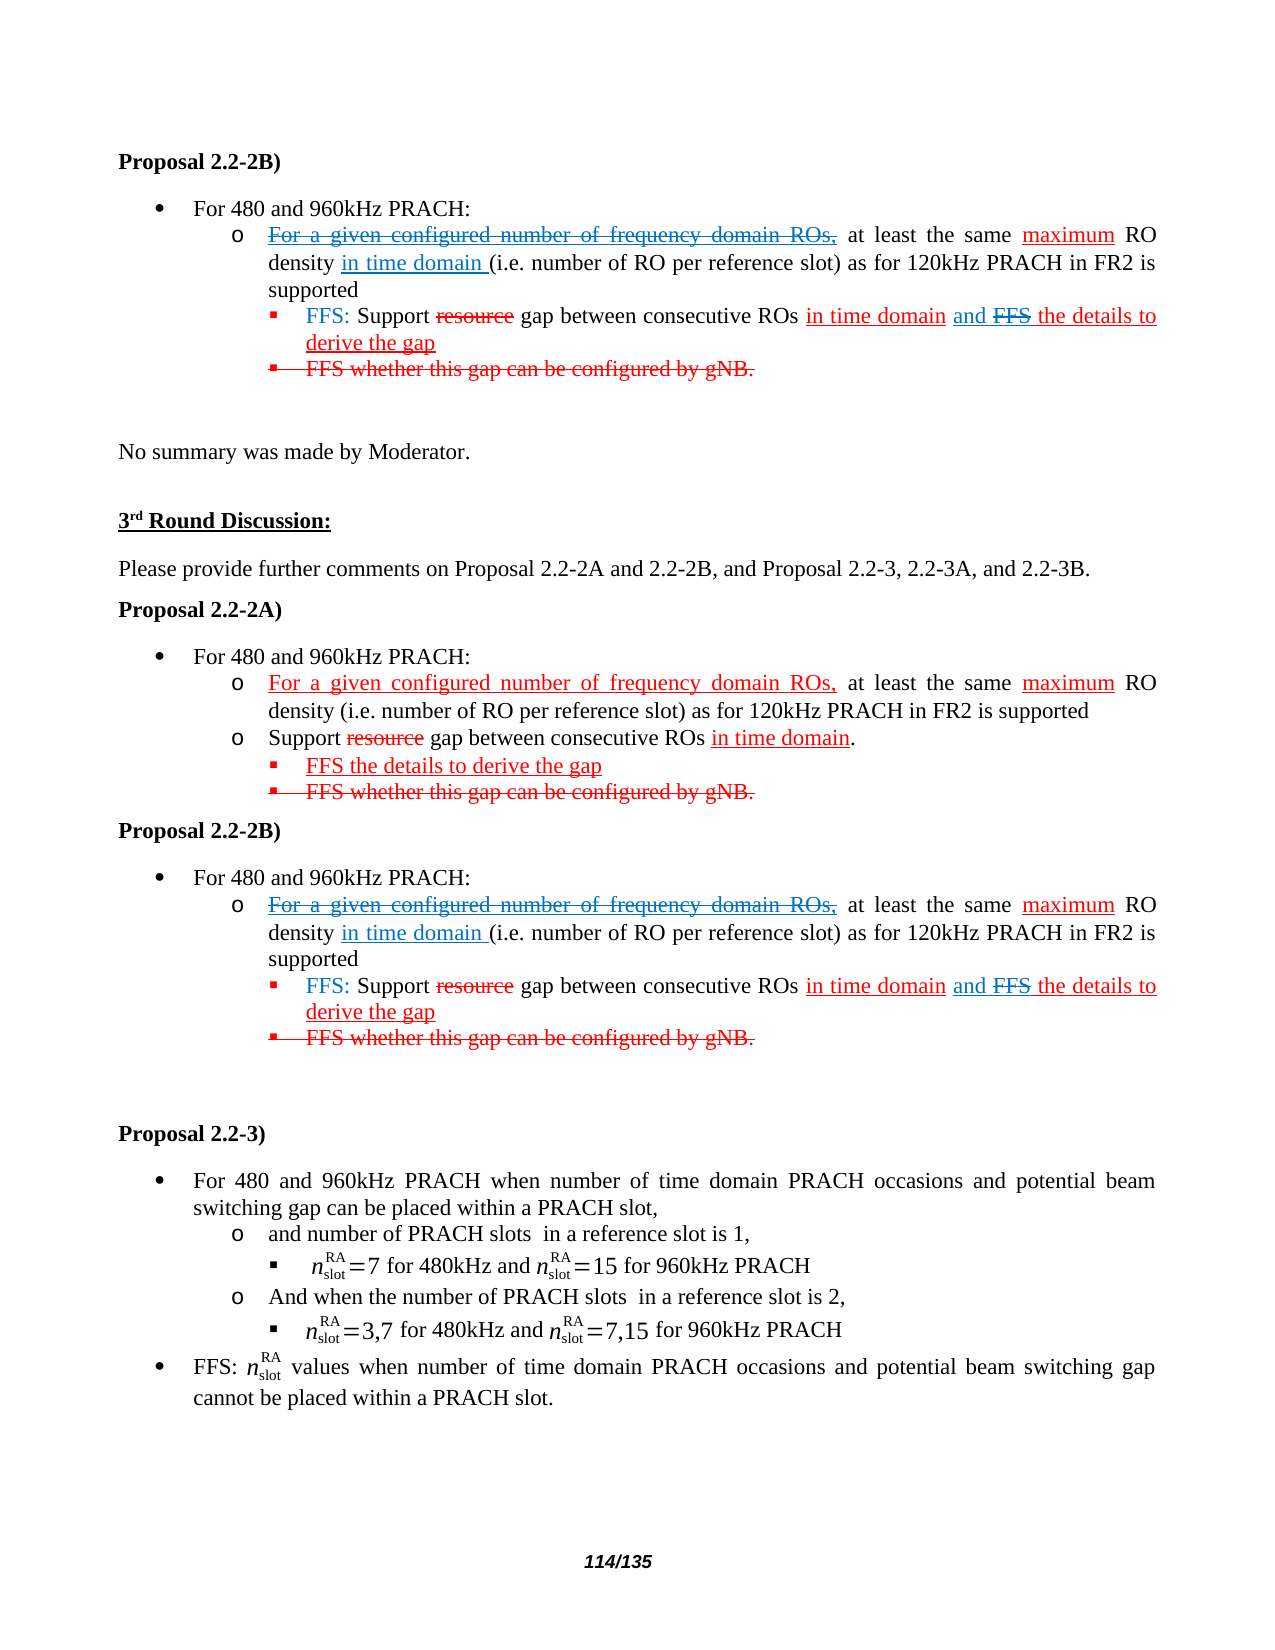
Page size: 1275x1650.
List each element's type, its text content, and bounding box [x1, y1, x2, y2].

list FFS: Support resource gap between consecutive ROs in time domain and FFS the details to derive the gap [268, 302, 1157, 355]
subtitle Proposal 2.2-2B) [118, 148, 1157, 174]
list For 480 and 960kHz PRACH: [156, 864, 1157, 891]
list Support resource gap between consecutive ROs in time domain. [231, 724, 1157, 752]
list FFS whether this gap can be configured by gNB. [268, 355, 1157, 381]
list and number of PRACH slots in a reference slot is 1, [231, 1220, 1157, 1248]
list FFS: values when number of time domain PRACH occasions and potential beam switching gap cannot be placed within a PRACH slot. [156, 1349, 1157, 1410]
subtitle 3rd Round Discussion: [118, 507, 1157, 534]
list FFS whether this gap can be configured by gNB. [268, 1024, 1157, 1051]
list For a given configured number of frequency domain ROs, at least the same maximum RO density in time domain (i.e. number of RO per reference slot) as for 120kHz PRACH in FR2 is supported [231, 891, 1157, 972]
list FFS the details to derive the gap [268, 752, 1157, 778]
list For 480 and 960kHz PRACH: [156, 195, 1157, 221]
list For a given configured number of frequency domain ROs, at least the same maximum RO density in time domain (i.e. number of RO per reference slot) as for 120kHz PRACH in FR2 is supported [231, 221, 1157, 302]
list for 480kHz and for 960kHz PRACH [268, 1311, 1157, 1349]
list And when the number of PRACH slots in a reference slot is 2, [231, 1283, 1157, 1311]
subtitle Proposal 2.2-2A) [118, 596, 1157, 622]
list for 480kHz and for 960kHz PRACH [268, 1248, 1157, 1283]
list FFS: Support resource gap between consecutive ROs in time domain and FFS the details to derive the gap [268, 972, 1157, 1024]
list For 480 and 960kHz PRACH when number of time domain PRACH occasions and potential beam switching gap can be placed within a PRACH slot, [156, 1167, 1157, 1220]
list For a given configured number of frequency domain ROs, at least the same maximum RO density (i.e. number of RO per reference slot) as for 120kHz PRACH in FR2 is supported [231, 669, 1157, 724]
subtitle Proposal 2.2-3) [118, 1120, 1157, 1146]
list For 480 and 960kHz PRACH: [156, 643, 1157, 669]
text Please provide further comments on Proposal 2.2-2A and 2.2-2B, and Proposal 2.2-3, 2.2-3A, and 2.2-3B. [118, 555, 1157, 581]
subtitle Proposal 2.2-2B) [118, 817, 1157, 843]
text No summary was made by Moderator. [118, 438, 1157, 464]
list FFS whether this gap can be configured by gNB. [268, 778, 1157, 805]
